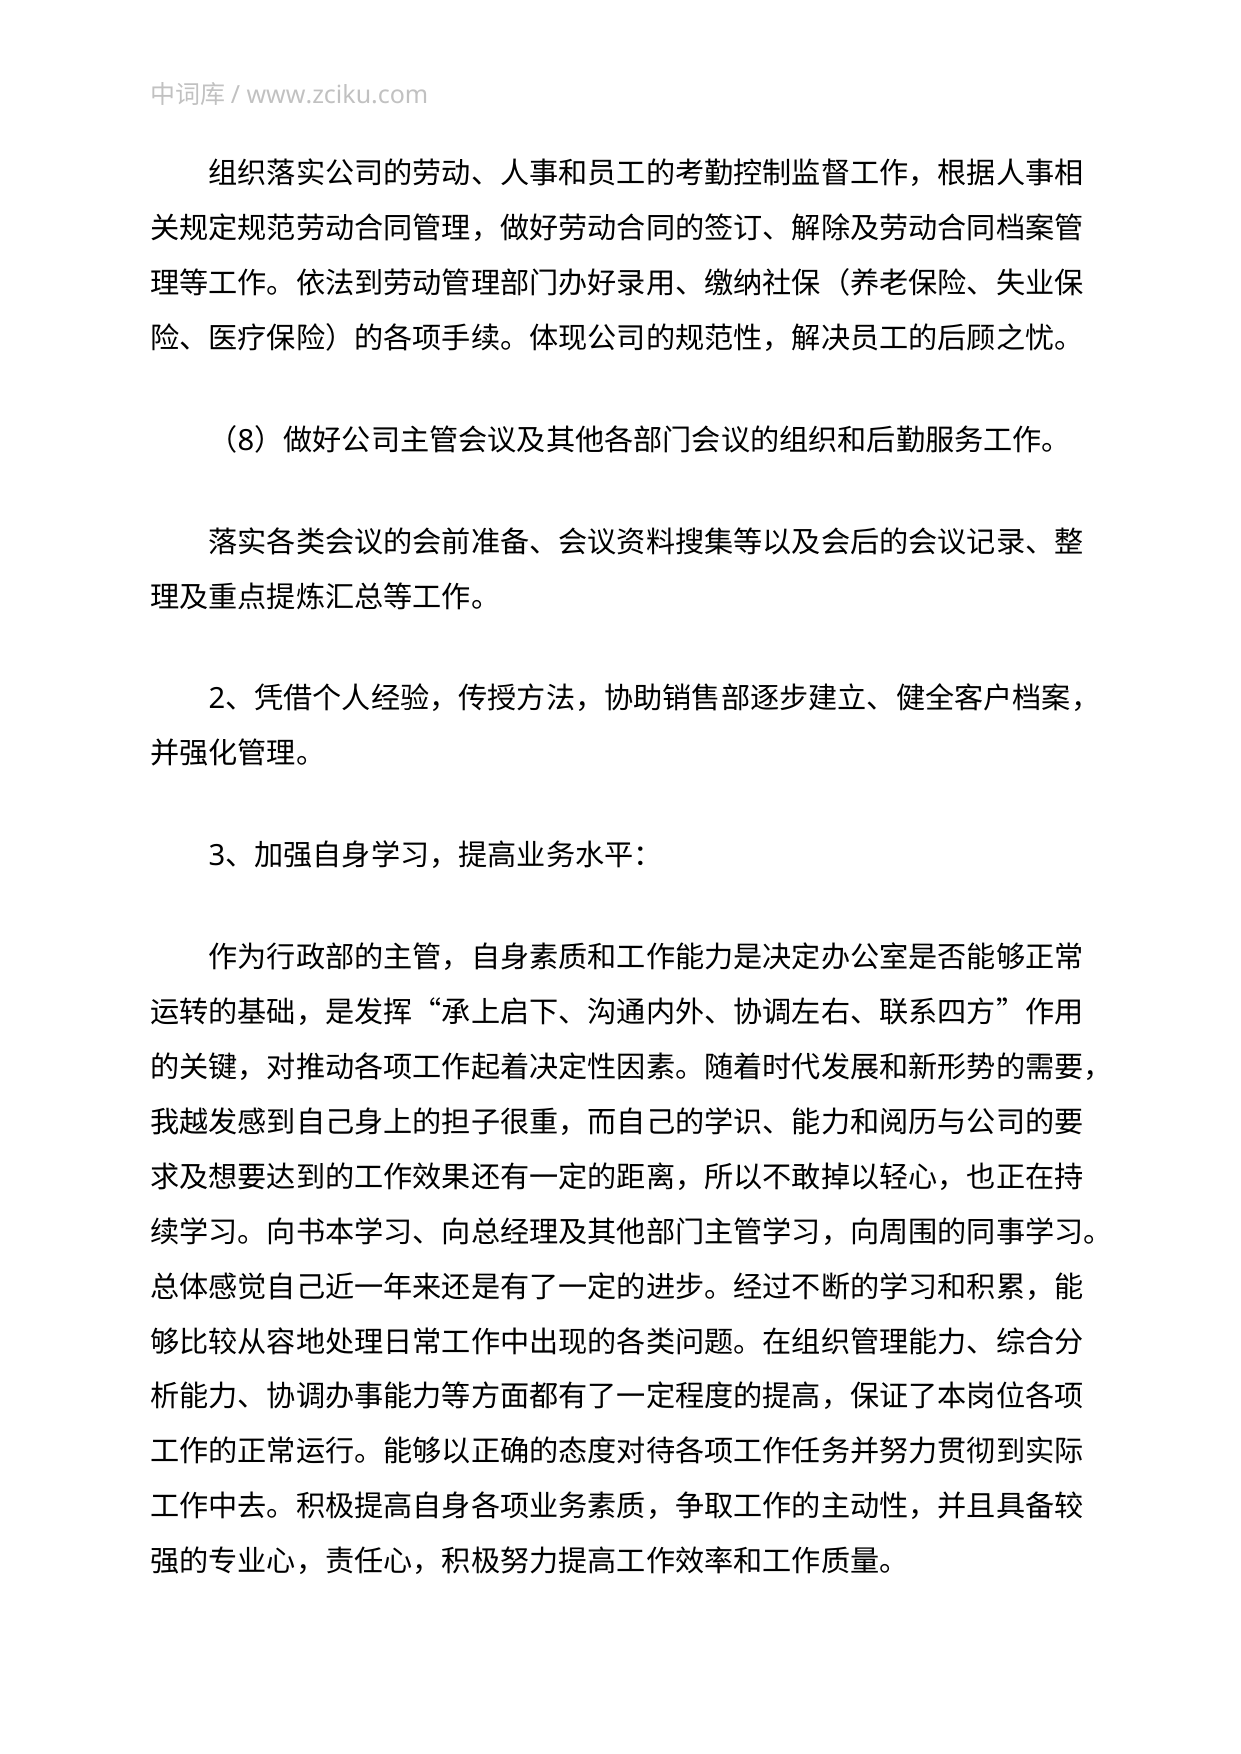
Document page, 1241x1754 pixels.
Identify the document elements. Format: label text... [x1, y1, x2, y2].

text 2、凭借个人经验，传授方法，协助销售部逐步建立、健全客户档案，并强化管理。 [150, 675, 1090, 772]
text 落实各类会议的会前准备、会议资料搜集等以及会后的会议记录、整理及重点提炼汇总等工作。 [150, 518, 1090, 616]
text （8）做好公司主管会议及其他各部门会议的组织和后勤服务工作。 [150, 416, 1090, 459]
text 作为行政部的主管，自身素质和工作能力是决定办公室是否能够正常运转的基础，是发挥“承上启下、沟通内外、协调左右、联系四方”作用的关键，对推动各项工作起着决定性因素。随着时代发展和新形势的需要，我越发感到自己身上的担子很重，而自己的学识、能力和阅历与公司的要求及想要达到的工作效果还有一定的距离，所以不敢掉以轻心，也正在持续学习。向书本学习、向总经理及其他部门主管学习，向周围的同事学习。总体感觉自己近一年来还是有了一定的进步。经过不断的学习和积累，能够比较从容地处理日常工作中出现的各类问题。在组织管理能力、综合分析能力、协调办事能力等方面都有了一定程度的提高，保证了本岗位各项工作的正常运行。能够以正确的态度对待各项工作任务并努力贯彻到实际工作中去。积极提高自身各项业务素质，争取工作的主动性，并且具备较强的专业心，责任心，积极努力提高工作效率和工作质量。 [150, 934, 1090, 1580]
text 3、加强自身学习，提高业务水平： [150, 832, 1090, 874]
text 组织落实公司的劳动、人事和员工的考勤控制监督工作，根据人事相关规定规范劳动合同管理，做好劳动合同的签订、解除及劳动合同档案管理等工作。依法到劳动管理部门办好录用、缴纳社保（养老保险、失业保险、医疗保险）的各项手续。体现公司的规范性，解决员工的后顾之忧。 [150, 150, 1090, 357]
